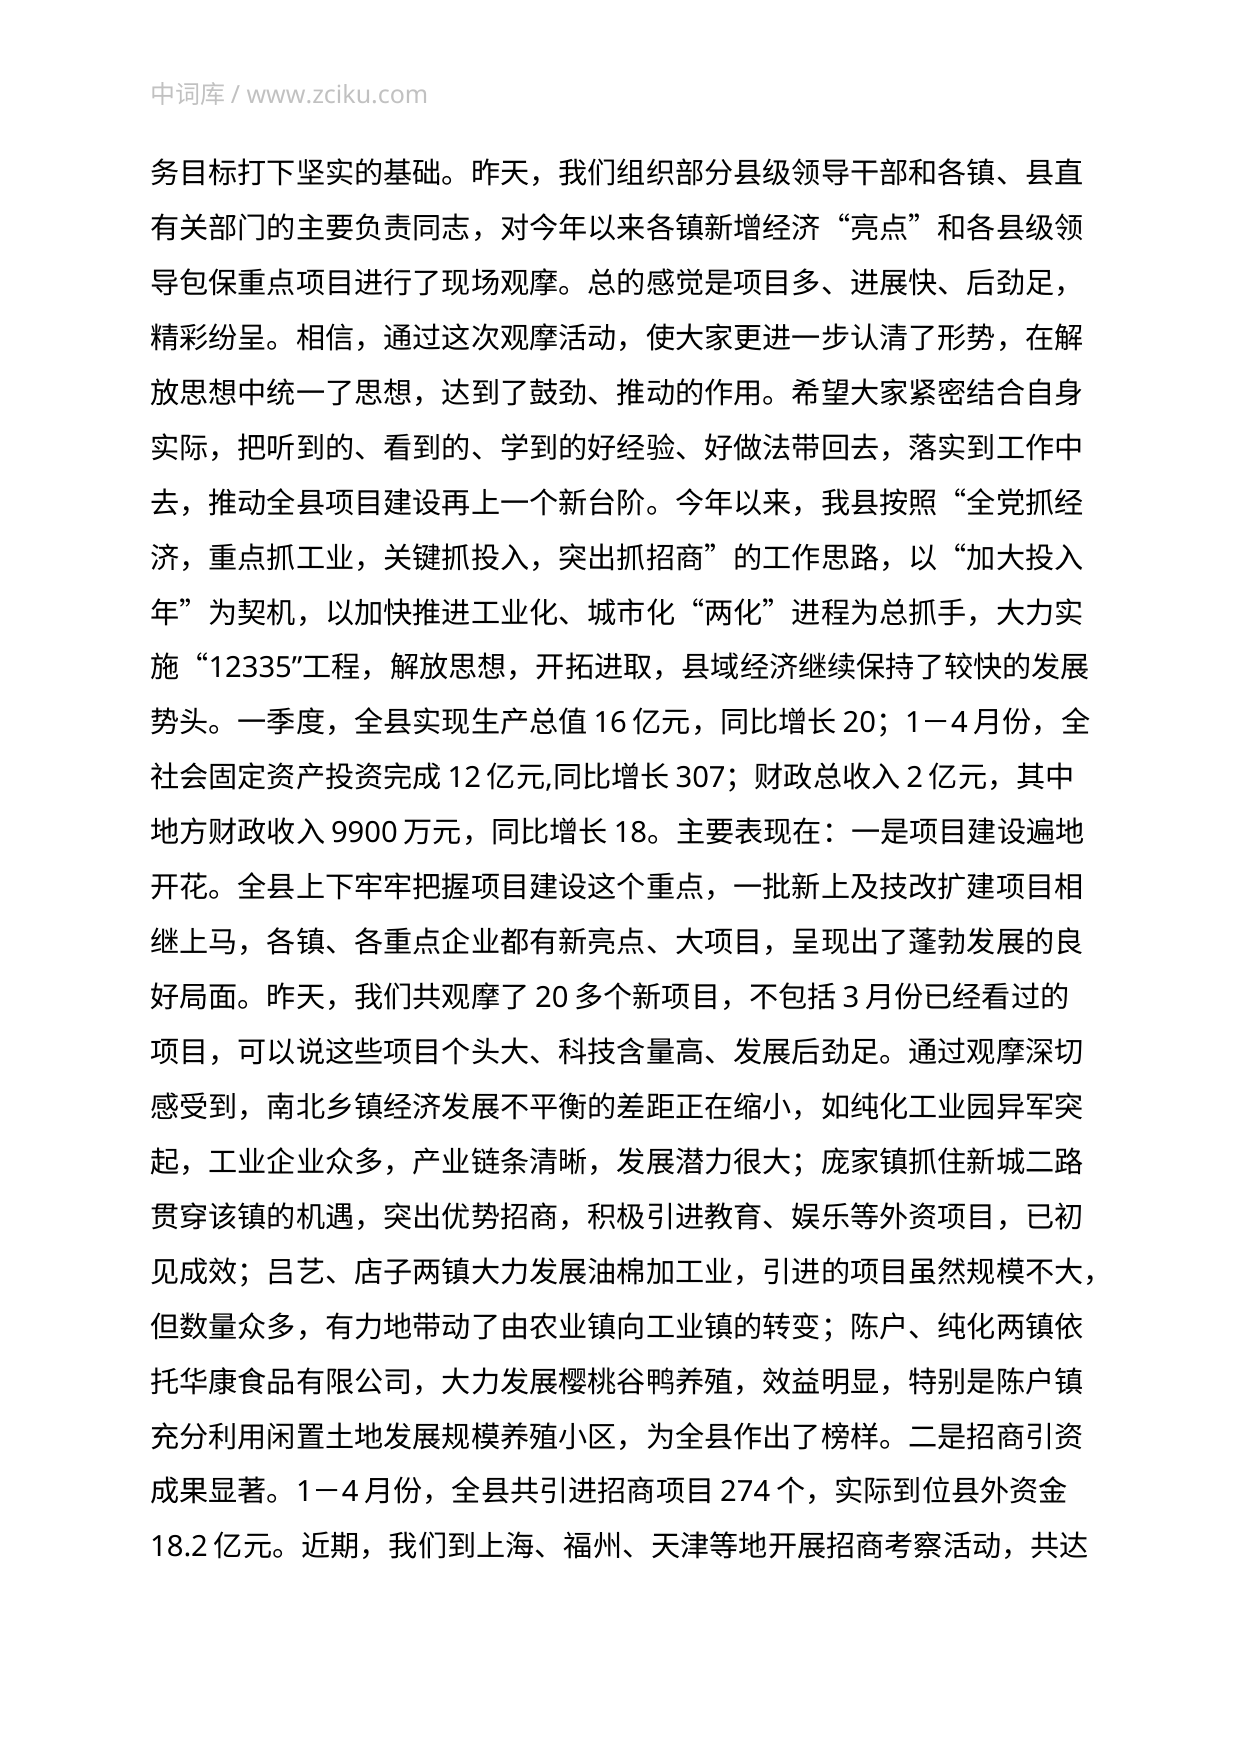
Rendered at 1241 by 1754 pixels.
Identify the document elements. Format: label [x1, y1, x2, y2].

text [150, 150, 1090, 1565]
